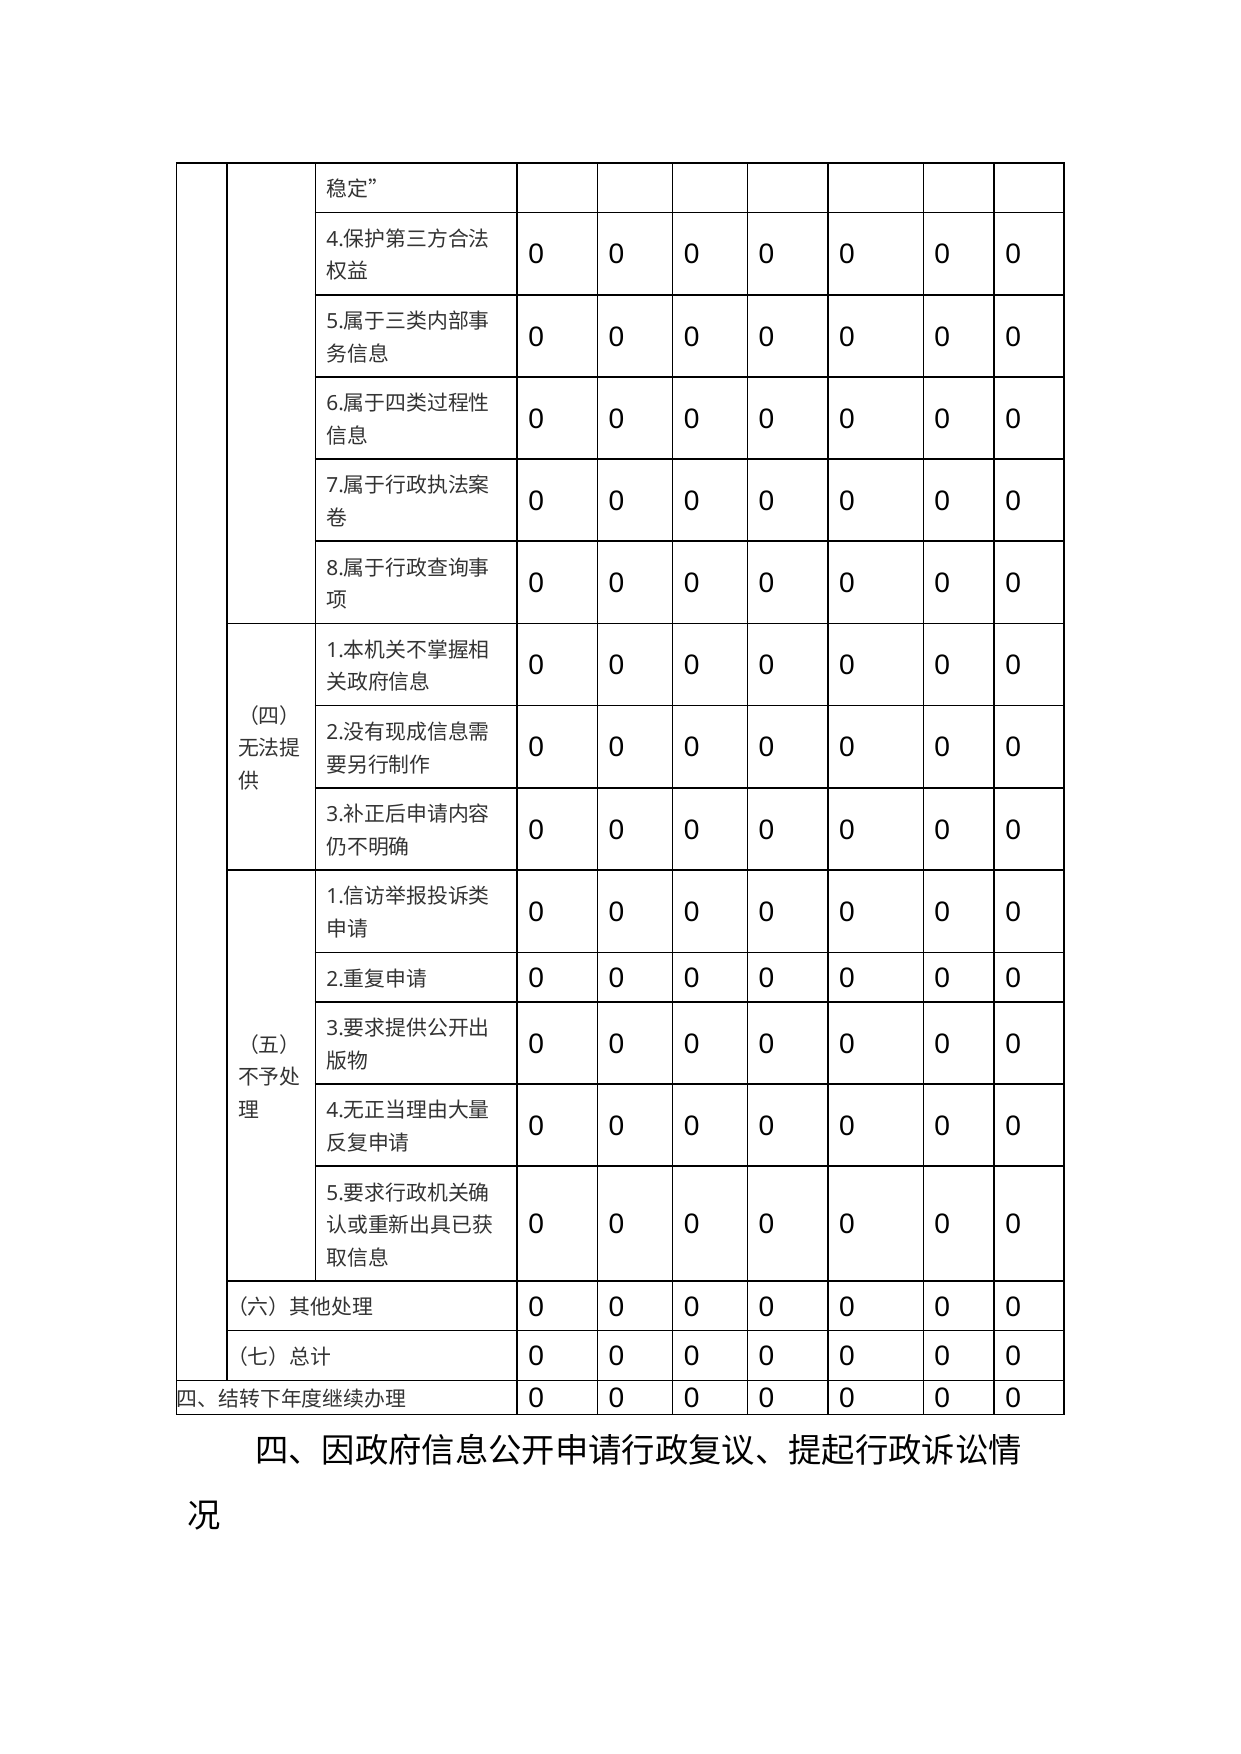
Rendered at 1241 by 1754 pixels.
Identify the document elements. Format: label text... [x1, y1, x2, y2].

table_cell 0 [829, 624, 923, 705]
table_cell 0 [518, 871, 597, 951]
table_cell 0 [748, 1003, 827, 1083]
table_cell 0 [673, 1167, 747, 1280]
text 四、因政府信息公开申请行政复议、提起行政诉讼情况 [187, 1415, 1053, 1545]
table_cell 0 [673, 624, 747, 705]
table_cell 0 [924, 871, 993, 951]
table_cell 0 [924, 706, 993, 787]
table_cell 0 [995, 542, 1063, 623]
table_cell 0 [748, 789, 827, 869]
table_cell 0 [829, 1085, 923, 1165]
table_cell 0 [829, 213, 923, 294]
table_cell 0 [829, 789, 923, 869]
table_cell 0 [748, 706, 827, 787]
table_cell 0 [995, 871, 1063, 951]
table_cell 0 [673, 871, 747, 951]
table_cell 0 [673, 542, 747, 623]
table_cell 0 [673, 164, 747, 212]
table_cell 0 [995, 1085, 1063, 1165]
table_cell 0 [518, 624, 597, 705]
table_cell 2.没有现成信息需要另行制作 [316, 706, 516, 787]
table_cell 0 [924, 953, 993, 1001]
table_cell 5.属于三类内部事务信息 [316, 296, 516, 376]
table_cell 3.危及“三安全一稳定” [316, 164, 516, 212]
table_cell 0 [924, 164, 993, 212]
table_cell 6.属于四类过程性信息 [316, 378, 516, 458]
table_cell 0 [924, 1282, 993, 1330]
table_cell 0 [924, 378, 993, 458]
table_cell （四）无法提供 [228, 624, 315, 869]
table_cell 0 [924, 1331, 993, 1379]
table_cell 0 [598, 1085, 672, 1165]
table_cell 0 [748, 953, 827, 1001]
table_cell 0 [673, 296, 747, 376]
table_cell 0 [598, 1381, 672, 1413]
table_cell 0 [829, 871, 923, 951]
table_cell 0 [829, 706, 923, 787]
table_cell 0 [518, 1085, 597, 1165]
table_cell （七）总计 [228, 1331, 516, 1379]
table_cell 0 [829, 542, 923, 623]
table_cell 0 [829, 1381, 923, 1413]
table_cell 0 [748, 1282, 827, 1330]
table_cell 0 [518, 953, 597, 1001]
table_cell 7.属于行政执法案卷 [316, 460, 516, 540]
table_cell 0 [829, 378, 923, 458]
table_cell 0 [748, 1167, 827, 1280]
table_cell 四、结转下年度继续办理 [177, 1381, 516, 1413]
table_cell 0 [995, 789, 1063, 869]
table_cell 4.无正当理由大量反复申请 [316, 1085, 516, 1165]
table_cell 0 [829, 953, 923, 1001]
table_cell 0 [748, 1085, 827, 1165]
table_cell 1.本机关不掌握相关政府信息 [316, 624, 516, 705]
table_cell 3.要求提供公开出版物 [316, 1003, 516, 1083]
table_cell 0 [995, 213, 1063, 294]
table_cell 0 [748, 1331, 827, 1379]
table_cell 0 [924, 1167, 993, 1280]
table_cell 0 [748, 1381, 827, 1413]
table_cell 0 [598, 706, 672, 787]
table_cell 0 [598, 789, 672, 869]
table_cell 0 [748, 378, 827, 458]
table_cell 0 [518, 1331, 597, 1379]
table_cell 0 [829, 460, 923, 540]
table_cell 0 [518, 1167, 597, 1280]
table_cell 0 [995, 296, 1063, 376]
table_cell 0 [598, 1282, 672, 1330]
table_cell 0 [995, 624, 1063, 705]
table_cell 0 [995, 1331, 1063, 1379]
table_cell 5.要求行政机关确认或重新出具已获取信息 [316, 1167, 516, 1280]
table_cell 0 [924, 789, 993, 869]
table_cell 0 [518, 460, 597, 540]
table_cell 0 [673, 953, 747, 1001]
table_cell 0 [673, 213, 747, 294]
table_cell 0 [924, 1003, 993, 1083]
table_cell 2.重复申请 [316, 953, 516, 1001]
table_cell 3.补正后申请内容仍不明确 [316, 789, 516, 869]
table_cell 0 [748, 624, 827, 705]
table_cell 0 [829, 164, 923, 212]
table_cell 0 [995, 706, 1063, 787]
table_cell 1.信访举报投诉类申请 [316, 871, 516, 951]
table_cell （六）其他处理 [228, 1282, 516, 1330]
table_cell 0 [598, 871, 672, 951]
table_cell 0 [518, 164, 597, 212]
table_cell 0 [518, 542, 597, 623]
table_cell 0 [518, 1381, 597, 1413]
table_cell 8.属于行政查询事项 [316, 542, 516, 623]
table_cell 0 [598, 1003, 672, 1083]
table_cell 0 [829, 296, 923, 376]
table_cell 0 [748, 213, 827, 294]
table_cell 0 [995, 378, 1063, 458]
table_cell 0 [995, 953, 1063, 1001]
table_cell 0 [518, 1003, 597, 1083]
table_cell 0 [598, 624, 672, 705]
table_cell 0 [598, 296, 672, 376]
table_cell 0 [598, 460, 672, 540]
table_cell 0 [924, 1381, 993, 1413]
table_cell 0 [748, 460, 827, 540]
table_cell 0 [748, 296, 827, 376]
table_cell 0 [924, 1085, 993, 1165]
table_cell 0 [518, 789, 597, 869]
table_cell 0 [518, 1282, 597, 1330]
table_cell 0 [673, 1331, 747, 1379]
table_cell 0 [829, 1003, 923, 1083]
table_cell 0 [995, 164, 1063, 212]
table_cell 0 [995, 460, 1063, 540]
table_cell 0 [995, 1167, 1063, 1280]
table_cell 0 [924, 542, 993, 623]
table_cell 0 [673, 460, 747, 540]
table_cell 0 [995, 1381, 1063, 1413]
table_cell 0 [829, 1331, 923, 1379]
table_cell 0 [598, 1167, 672, 1280]
table_cell 0 [673, 1381, 747, 1413]
table_cell 0 [518, 296, 597, 376]
table_cell 0 [924, 624, 993, 705]
table_cell 0 [598, 213, 672, 294]
table_cell 0 [748, 542, 827, 623]
table_cell 0 [748, 871, 827, 951]
table_cell 0 [924, 213, 993, 294]
table_cell 0 [518, 213, 597, 294]
table_cell 0 [673, 1282, 747, 1330]
table_cell 0 [829, 1167, 923, 1280]
table_cell 0 [598, 378, 672, 458]
table_cell 0 [673, 1085, 747, 1165]
table_cell 0 [598, 1331, 672, 1379]
table_cell 0 [995, 1282, 1063, 1330]
table_cell 0 [924, 460, 993, 540]
table_cell 0 [598, 164, 672, 212]
table_cell 0 [673, 789, 747, 869]
table_cell 0 [598, 953, 672, 1001]
table_cell 0 [518, 706, 597, 787]
table_cell 0 [673, 1003, 747, 1083]
table_cell 0 [924, 296, 993, 376]
table_cell 0 [995, 1003, 1063, 1083]
table_cell （五）不予处理 [228, 871, 315, 1280]
table_cell 0 [598, 542, 672, 623]
table_cell 0 [673, 706, 747, 787]
table_cell 4.保护第三方合法权益 [316, 213, 516, 294]
table_cell 0 [748, 164, 827, 212]
table_cell 0 [518, 378, 597, 458]
table_cell 0 [673, 378, 747, 458]
table_cell 0 [829, 1282, 923, 1330]
